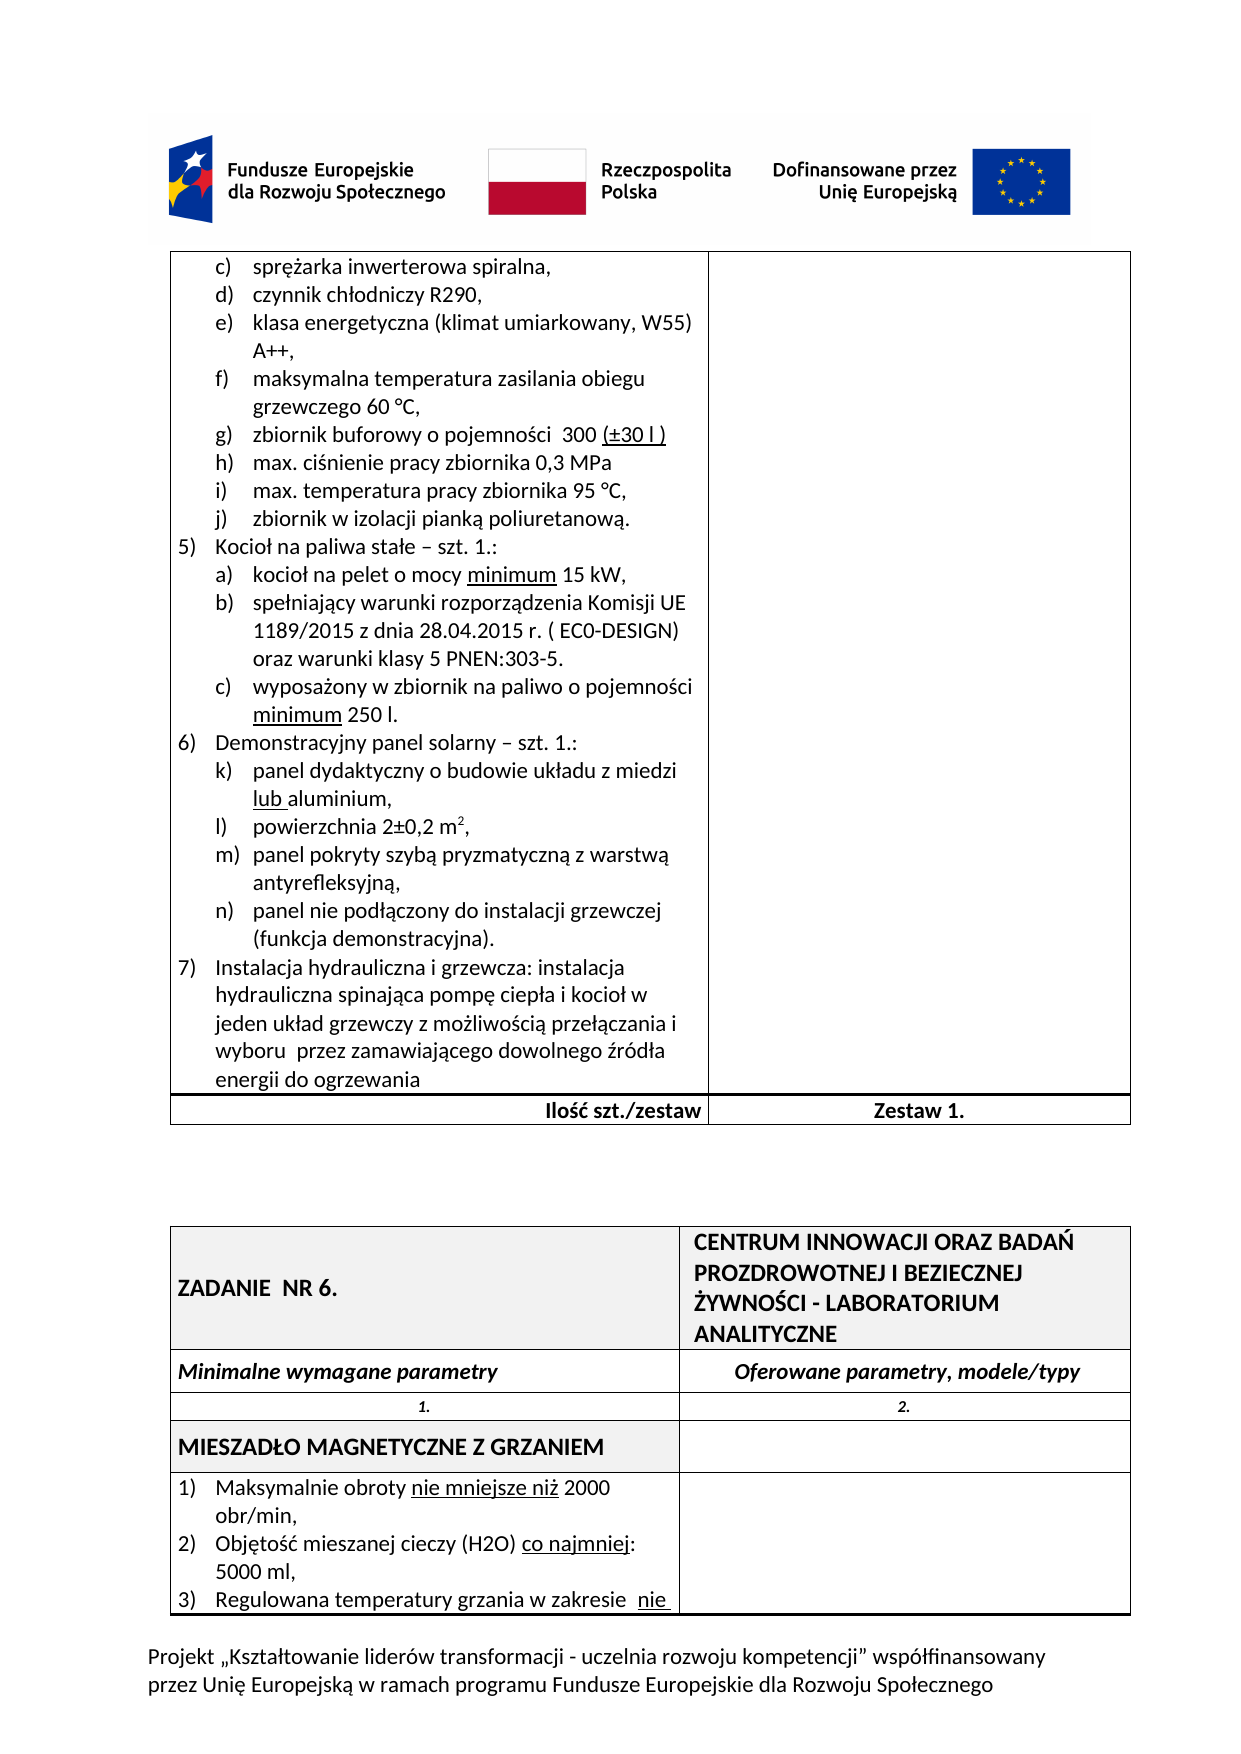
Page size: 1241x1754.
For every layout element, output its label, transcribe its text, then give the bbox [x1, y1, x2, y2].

table_cell 1. [171, 1393, 679, 1420]
table_header CENTRUM INNOWACJI ORAZ BADAŃ PROZDROWOTNEJ I BEZIECZNEJ ŻYWNOŚCI - LABORATORIUM ANALITYCZNE [680, 1227, 1130, 1349]
table_cell Oferowane parametry, modele/typy [680, 1350, 1130, 1392]
table_cell 2. [680, 1393, 1130, 1420]
table_header ZADANIE NR 6. [171, 1227, 679, 1349]
picture [147, 113, 1092, 245]
table_cell [680, 1421, 1130, 1472]
table_cell Zestaw 1. [709, 1096, 1130, 1124]
table_cell Minimalne wymagane parametry [171, 1350, 679, 1392]
table_cell MIESZADŁO MAGNETYCZNE Z GRZANIEM [171, 1421, 679, 1472]
table_cell Ilość szt./zestaw [171, 1096, 708, 1124]
table_cell [709, 252, 1130, 1093]
table_cell [680, 1473, 1130, 1613]
